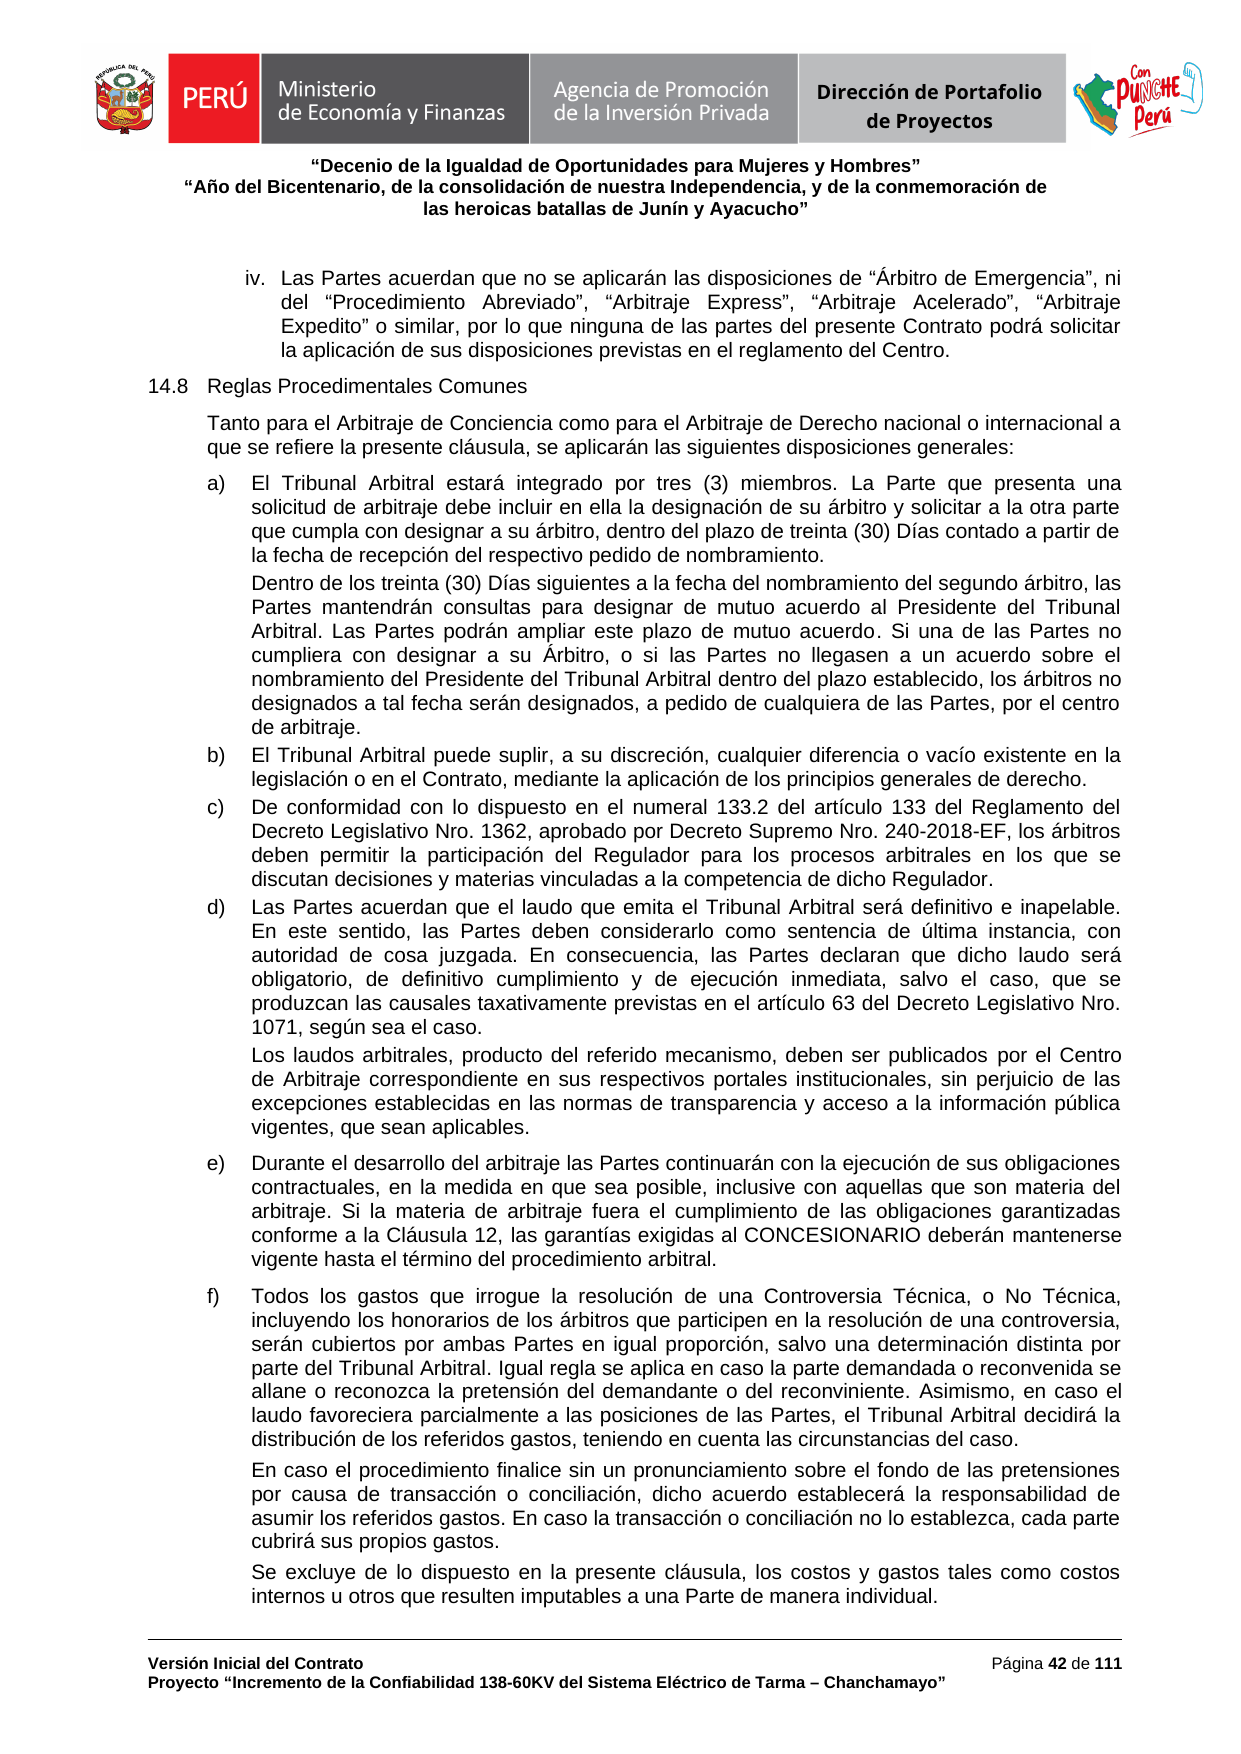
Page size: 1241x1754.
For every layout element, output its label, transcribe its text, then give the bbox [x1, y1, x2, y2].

list Durante el desarrollo del arbitraje las Partes continuarán con la ejecución de sus obligaciones contractuales, en la medida en que sea posible, inclusive con aquellas que son materia del arbitraje. Si la materia de arbitraje fuera el cumplimiento de las obligaciones garantizadas conforme a la Cláusula 12, las garantías exigidas al CONCESIONARIO deberán mantenerse vigente hasta el término del procedimiento arbitral. [207, 1151, 1122, 1271]
text Dentro de los treinta (30) Días siguientes a la fecha del nombramiento del segundo árbitro, las Partes mantendrán consultas para designar de mutuo acuerdo al Presidente del Tribunal Arbitral. Las Partes podrán ampliar este plazo de mutuo acuerdo. Si una de las Partes no cumpliera con designar a su Árbitro, o si las Partes no llegasen a un acuerdo sobre el nombramiento del Presidente del Tribunal Arbitral dentro del plazo establecido, los árbitros no designados a tal fecha serán designados, a pedido de cualquiera de las Partes, por el centro de arbitraje. [251, 571, 1122, 739]
list Las Partes acuerdan que el laudo que emita el Tribunal Arbitral será definitivo e inapelable. En este sentido, las Partes deben considerarlo como sentencia de última instancia, con autoridad de cosa juzgada. En consecuencia, las Partes declaran que dicho laudo será obligatorio, de definitivo cumplimiento y de ejecución inmediata, salvo el caso, que se produzcan las causales taxativamente previstas en el artículo 63 del Decreto Legislativo Nro. 1071, según sea el caso. [207, 895, 1122, 1039]
list El Tribunal Arbitral estará integrado por tres (3) miembros. La Parte que presenta una solicitud de arbitraje debe incluir en ella la designación de su árbitro y solicitar a la otra parte que cumpla con designar a su árbitro, dentro del plazo de treinta (30) Días contado a partir de la fecha de recepción del respectivo pedido de nombramiento. [207, 471, 1122, 567]
list De conformidad con lo dispuesto en el numeral 133.2 del artículo 133 del Reglamento del Decreto Legislativo Nro. 1362, aprobado por Decreto Supremo Nro. 240-2018-EF, los árbitros deben permitir la participación del Regulador para los procesos arbitrales en los que se discutan decisiones y materias vinculadas a la competencia de dicho Regulador. [207, 795, 1122, 891]
list Reglas Procedimentales Comunes [148, 374, 1122, 398]
text Tanto para el Arbitraje de Conciencia como para el Arbitraje de Derecho nacional o internacional a que se refiere la presente cláusula, se aplicarán las siguientes disposiciones generales: [207, 411, 1122, 458]
text En caso el procedimiento finalice sin un pronunciamiento sobre el fondo de las pretensiones por causa de transacción o conciliación, dicho acuerdo establecerá la responsabilidad de asumir los referidos gastos. En caso la transacción o conciliación no lo establezca, cada parte cubrirá sus propios gastos. [251, 1457, 1122, 1553]
list El Tribunal Arbitral puede suplir, a su discreción, cualquier diferencia o vacío existente en la legislación o en el Contrato, mediante la aplicación de los principios generales de derecho. [207, 743, 1122, 791]
list Todos los gastos que irrogue la resolución de una Controversia Técnica, o No Técnica, incluyendo los honorarios de los árbitros que participen en la resolución de una controversia, serán cubiertos por ambas Partes en igual proporción, salvo una determinación distinta por parte del Tribunal Arbitral. Igual regla se aplica en caso la parte demandada o reconvenida se allane o reconozca la pretensión del demandante o del reconviniente. Asimismo, en caso el laudo favoreciera parcialmente a las posiciones de las Partes, el Tribunal Arbitral decidirá la distribución de los referidos gastos, teniendo en cuenta las circunstancias del caso. [207, 1283, 1122, 1451]
text Se excluye de lo dispuesto en la presente cláusula, los costos y gastos tales como costos internos u otros que resulten imputables a una Parte de manera individual. [251, 1559, 1122, 1607]
picture [81, 43, 1203, 151]
text Los laudos arbitrales, producto del referido mecanismo, deben ser publicados por el Centro de Arbitraje correspondiente en sus respectivos portales institucionales, sin perjuicio de las excepciones establecidas en las normas de transparencia y acceso a la información pública vigentes, que sean aplicables. [251, 1043, 1122, 1139]
list Las Partes acuerdan que no se aplicarán las disposiciones de “Árbitro de Emergencia”, ni del “Procedimiento Abreviado”, “Arbitraje Express”, “Arbitraje Acelerado”, “Arbitraje Expedito” o similar, por lo que ninguna de las partes del presente Contrato podrá solicitar la aplicación de sus disposiciones previstas en el reglamento del Centro. [266, 266, 1122, 362]
